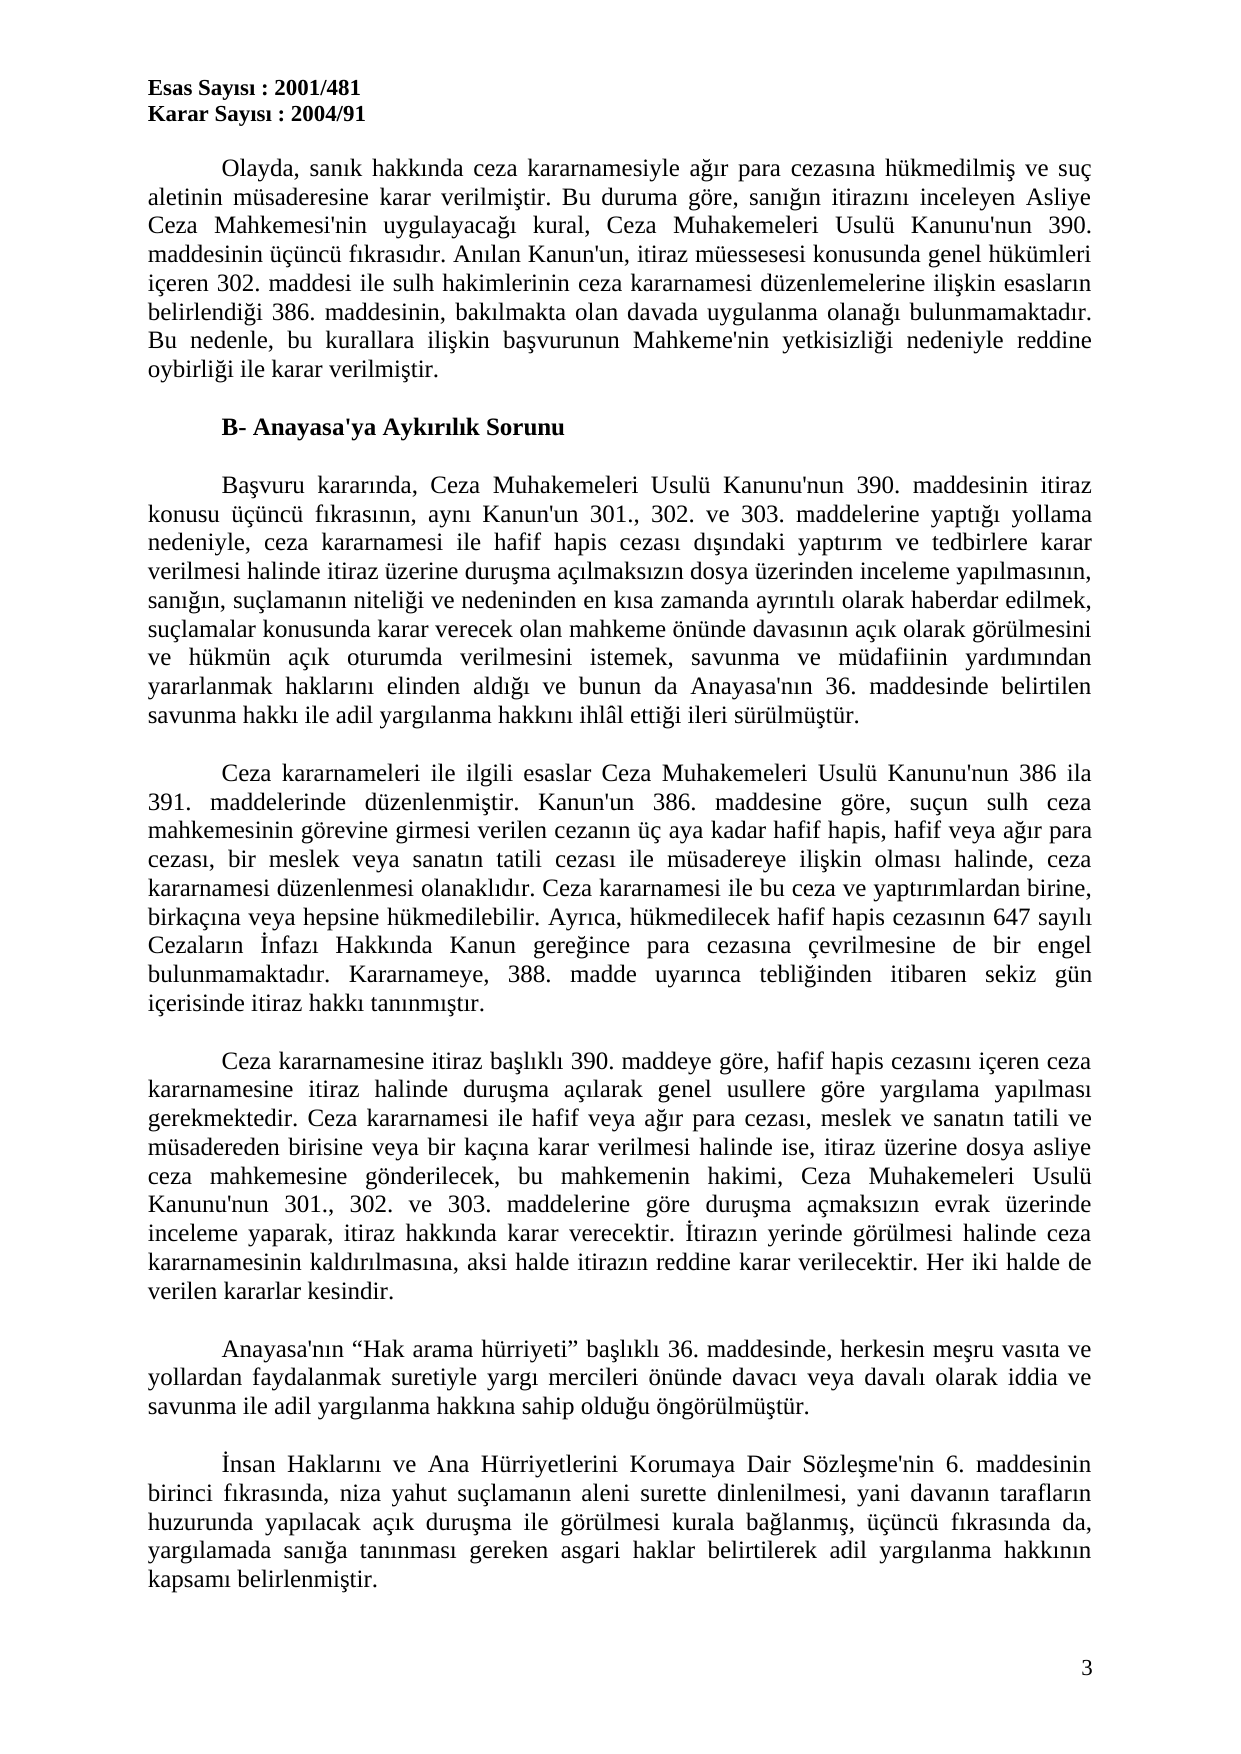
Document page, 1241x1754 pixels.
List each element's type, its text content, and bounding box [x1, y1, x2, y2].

text Başvuru kararında, Ceza Muhakemeleri Usulü Kanunu'nun 390. maddesinin itiraz konusu üçüncü fıkrasının, aynı Kanun'un 301., 302. ve 303. maddelerine yaptığı yollama nedeniyle, ceza kararnamesi ile hafif hapis cezası dışındaki yaptırım ve tedbirlere karar verilmesi halinde itiraz üzerine duruşma açılmaksızın dosya üzerinden inceleme yapılmasının, sanığın, suçlamanın niteliği ve nedeninden en kısa zamanda ayrıntılı olarak haberdar edilmek, suçlamalar konusunda karar verecek olan mahkeme önünde davasının açık olarak görülmesini ve hükmün açık oturumda verilmesini istemek, savunma ve müdafiinin yardımından yararlanmak haklarını elinden aldığı ve bunun da Anayasa'nın 36. maddesinde belirtilen savunma hakkı ile adil yargılanma hakkını ihlâl ettiği ileri sürülmüştür. [148, 470, 1093, 729]
text B- Anayasa'ya Aykırılık Sorunu [148, 412, 1093, 441]
text İnsan Haklarını ve Ana Hürriyetlerini Korumaya Dair Sözleşme'nin 6. maddesinin birinci fıkrasında, niza yahut suçlamanın aleni surette dinlenilmesi, yani davanın tarafların huzurunda yapılacak açık duruşma ile görülmesi kurala bağlanmış, üçüncü fıkrasında da, yargılamada sanığa tanınması gereken asgari haklar belirtilerek adil yargılanma hakkının kapsamı belirlenmiştir. [148, 1449, 1093, 1593]
text Olayda, sanık hakkında ceza kararnamesiyle ağır para cezasına hükmedilmiş ve suç aletinin müsaderesine karar verilmiştir. Bu duruma göre, sanığın itirazını inceleyen Asliye Ceza Mahkemesi'nin uygulayacağı kural, Ceza Muhakemeleri Usulü Kanunu'nun 390. maddesinin üçüncü fıkrasıdır. Anılan Kanun'un, itiraz müessesesi konusunda genel hükümleri içeren 302. maddesi ile sulh hakimlerinin ceza kararnamesi düzenlemelerine ilişkin esasların belirlendiği 386. maddesinin, bakılmakta olan davada uygulanma olanağı bulunmamaktadır. Bu nedenle, bu kurallara ilişkin başvurunun Mahkeme'nin yetkisizliği nedeniyle reddine oybirliği ile karar verilmiştir. [148, 153, 1093, 383]
text Ceza kararnamesine itiraz başlıklı 390. maddeye göre, hafif hapis cezasını içeren ceza kararnamesine itiraz halinde duruşma açılarak genel usullere göre yargılama yapılması gerekmektedir. Ceza kararnamesi ile hafif veya ağır para cezası, meslek ve sanatın tatili ve müsadereden birisine veya bir kaçına karar verilmesi halinde ise, itiraz üzerine dosya asliye ceza mahkemesine gönderilecek, bu mahkemenin hakimi, Ceza Muhakemeleri Usulü Kanunu'nun 301., 302. ve 303. maddelerine göre duruşma açmaksızın evrak üzerinde inceleme yaparak, itiraz hakkında karar verecektir. İtirazın yerinde görülmesi halinde ceza kararnamesinin kaldırılmasına, aksi halde itirazın reddine karar verilecektir. Her iki halde de verilen kararlar kesindir. [148, 1046, 1093, 1304]
text Anayasa'nın “Hak arama hürriyeti” başlıklı 36. maddesinde, herkesin meşru vasıta ve yollardan faydalanmak suretiyle yargı mercileri önünde davacı veya davalı olarak iddia ve savunma ile adil yargılanma hakkına sahip olduğu öngörülmüştür. [148, 1334, 1093, 1420]
text Ceza kararnameleri ile ilgili esaslar Ceza Muhakemeleri Usulü Kanunu'nun 386 ila 391. maddelerinde düzenlenmiştir. Kanun'un 386. maddesine göre, suçun sulh ceza mahkemesinin görevine girmesi verilen cezanın üç aya kadar hafif hapis, hafif veya ağır para cezası, bir meslek veya sanatın tatili cezası ile müsadereye ilişkin olması halinde, ceza kararnamesi düzenlenmesi olanaklıdır. Ceza kararnamesi ile bu ceza ve yaptırımlardan birine, birkaçına veya hepsine hükmedilebilir. Ayrıca, hükmedilecek hafif hapis cezasının 647 sayılı Cezaların İnfazı Hakkında Kanun gereğince para cezasına çevrilmesine de bir engel bulunmamaktadır. Kararnameye, 388. madde uyarınca tebliğinden itibaren sekiz gün içerisinde itiraz hakkı tanınmıştır. [148, 758, 1093, 1017]
